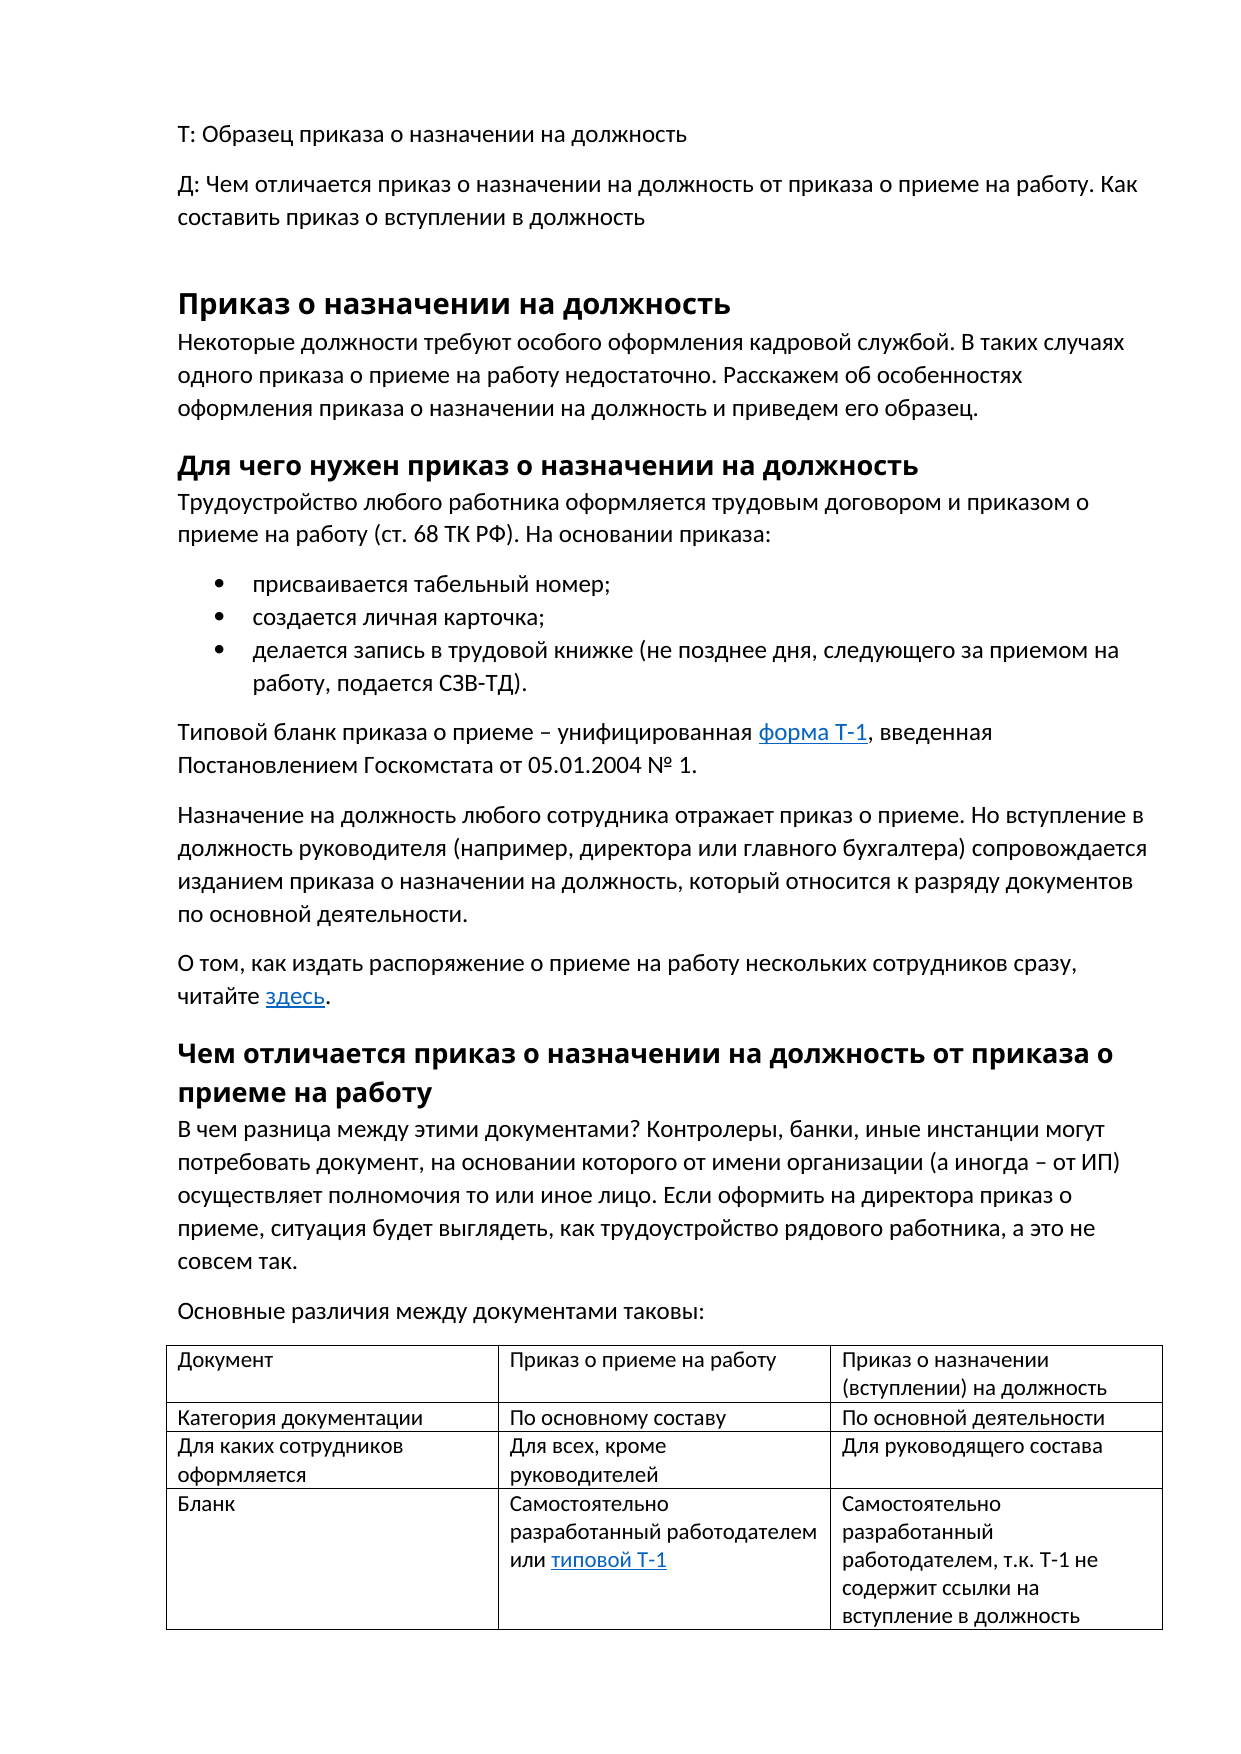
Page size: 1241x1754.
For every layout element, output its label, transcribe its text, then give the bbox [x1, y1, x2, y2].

text Трудоустройство любого работника оформляется трудовым договором и приказом о приеме на работу (ст. 68 ТК РФ). На основании приказа: [177, 486, 1152, 549]
list делается запись в трудовой книжке (не позднее дня, следующего за приемом на работу, подается СЗВ-ТД). [215, 634, 1152, 697]
table_cell Самостоятельно разработанный работодателем, т.к. Т-1 не содержит ссылки на вступление в должность [831, 1489, 1162, 1629]
text Назначение на должность любого сотрудника отражает приказ о приеме. Но вступление в должность руководителя (например, директора или главного бухгалтера) сопровождается изданием приказа о назначении на должность, который относится к разряду документов по основной деятельности. [177, 799, 1152, 928]
table_header Приказ о приеме на работу [499, 1346, 830, 1402]
table_header Документ [167, 1346, 498, 1402]
table_cell По основной деятельности [831, 1403, 1162, 1431]
table_cell Для руководящего состава [831, 1432, 1162, 1488]
subtitle Чем отличается приказ о назначении на должность от приказа о приеме на работу [177, 1034, 1152, 1111]
text О том, как издать распоряжение о приеме на работу нескольких сотрудников сразу, читайте здесь. [177, 947, 1152, 1011]
table_cell Для каких сотрудников оформляется [167, 1432, 498, 1488]
table_header Приказ о назначении (вступлении) на должность [831, 1346, 1162, 1402]
subtitle Для чего нужен приказ о назначении на должность [177, 446, 1152, 483]
list присваивается табельный номер; [215, 568, 1152, 599]
text Т: Образец приказа о назначении на должность [177, 118, 1152, 149]
text Типовой бланк приказа о приеме – унифицированная форма Т-1, введенная Постановлением Госкомстата от 05.01.2004 № 1. [177, 717, 1152, 780]
text Основные различия между документами таковы: [177, 1295, 1152, 1325]
table_cell Самостоятельно разработанный работодателем или типовой Т-1 [499, 1489, 830, 1629]
text Некоторые должности требуют особого оформления кадровой службой. В таких случаях одного приказа о приеме на работу недостаточно. Расскажем об особенностях оформления приказа о назначении на должность и приведем его образец. [177, 326, 1152, 423]
list создается личная карточка; [215, 601, 1152, 632]
text В чем разница между этими документами? Контролеры, банки, иные инстанции могут потребовать документ, на основании которого от имени организации (а иногда – от ИП) осуществляет полномочия то или иное лицо. Если оформить на директора приказ о приеме, ситуация будет выглядеть, как трудоустройство рядового работника, а это не совсем так. [177, 1114, 1152, 1276]
subtitle Приказ о назначении на должность [177, 283, 1152, 323]
table_cell Категория документации [167, 1403, 498, 1431]
table_cell Бланк [167, 1489, 498, 1629]
table_cell По основному составу [499, 1403, 830, 1431]
table_cell Для всех, кроме руководителей [499, 1432, 830, 1488]
text Д: Чем отличается приказ о назначении на должность от приказа о приеме на работу. Как составить приказ о вступлении в должность [177, 168, 1152, 231]
